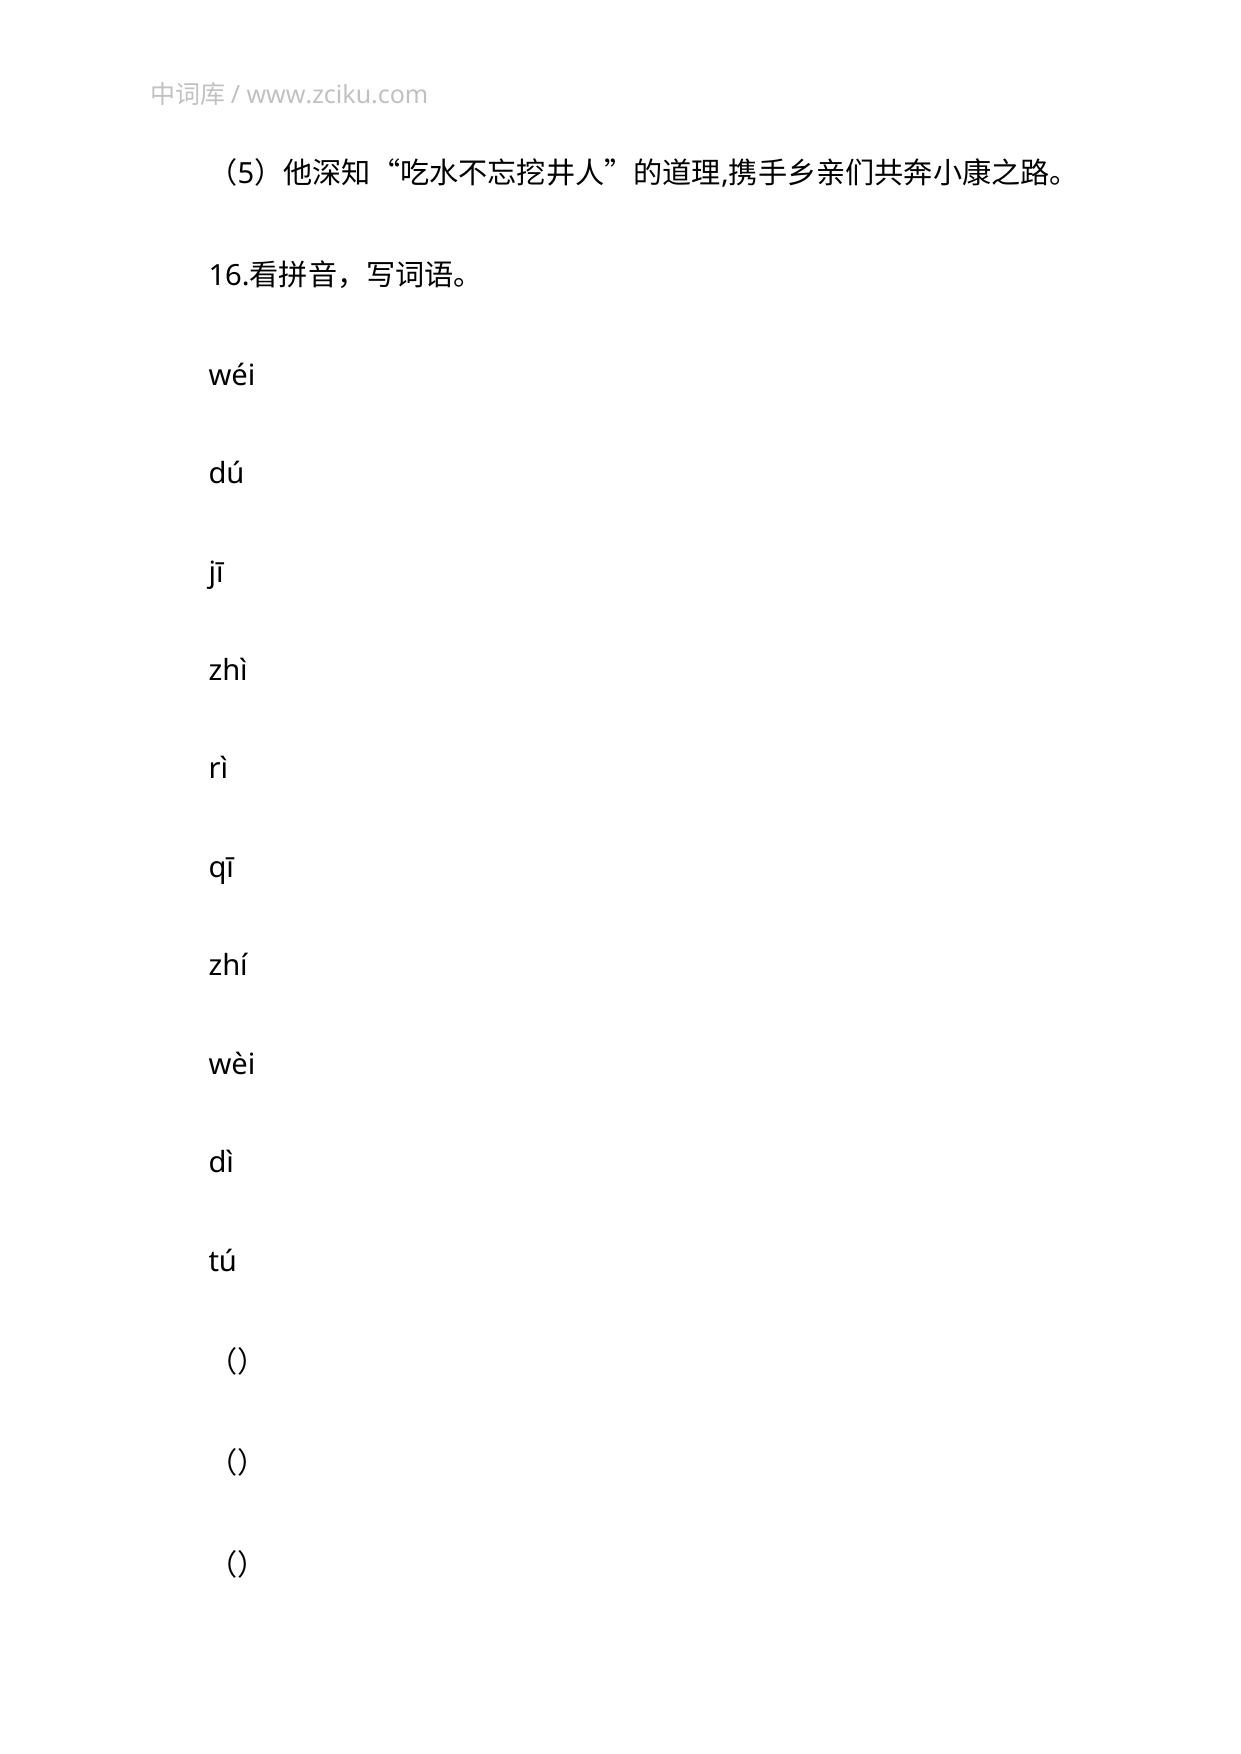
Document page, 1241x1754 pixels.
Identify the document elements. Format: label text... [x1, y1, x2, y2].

text rì [150, 748, 1090, 787]
text （5）他深知“吃水不忘挖井人”的道理,携手乡亲们共奔小康之路。 [150, 150, 1090, 192]
text （） [150, 1338, 1090, 1381]
text （） [150, 1542, 1090, 1584]
text wéi [150, 354, 1090, 394]
text zhí [150, 944, 1090, 984]
text 16.看拼音，写词语。 [150, 252, 1090, 294]
text tú [150, 1240, 1090, 1279]
text （） [150, 1440, 1090, 1482]
text zhì [150, 649, 1090, 689]
text wèi [150, 1043, 1090, 1083]
text qī [150, 846, 1090, 886]
text jī [150, 551, 1090, 591]
text dú [150, 452, 1090, 492]
text dì [150, 1141, 1090, 1181]
